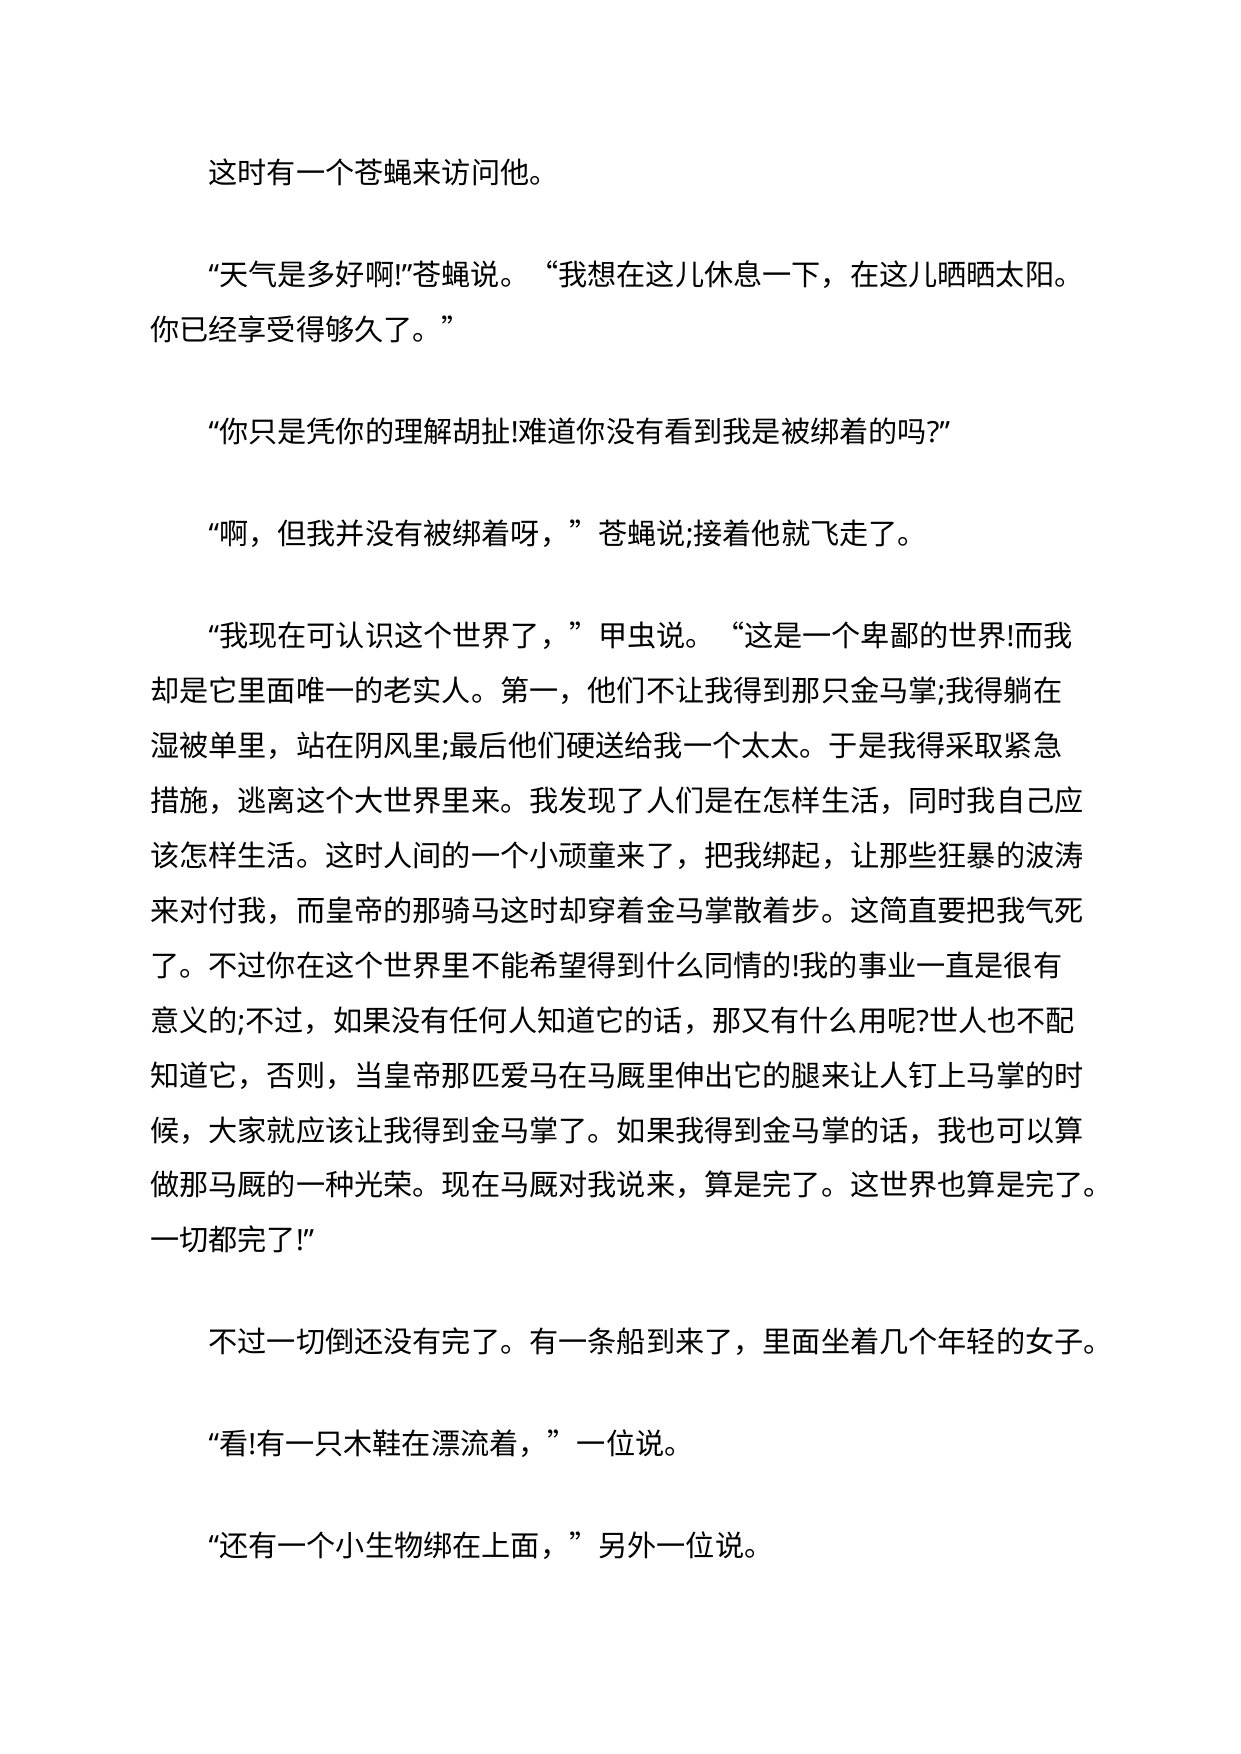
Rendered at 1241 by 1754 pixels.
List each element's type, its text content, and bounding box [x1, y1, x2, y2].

text “还有一个小生物绑在上面，”另外一位说。 [150, 1523, 1090, 1565]
text 不过一切倒还没有完了。有一条船到来了，里面坐着几个年轻的女子。 [150, 1319, 1090, 1361]
text “你只是凭你的理解胡扯!难道你没有看到我是被绑着的吗?” [150, 408, 1090, 451]
text “天气是多好啊!”苍蝇说。“我想在这儿休息一下，在这儿晒晒太阳。你已经享受得够久了。” [150, 252, 1090, 349]
text “啊，但我并没有被绑着呀，”苍蝇说;接着他就飞走了。 [150, 511, 1090, 553]
text 这时有一个苍蝇来访问他。 [150, 150, 1090, 192]
text “我现在可认识这个世界了，”甲虫说。“这是一个卑鄙的世界!而我却是它里面唯一的老实人。第一，他们不让我得到那只金马掌;我得躺在湿被单里，站在阴风里;最后他们硬送给我一个太太。于是我得采取紧急措施，逃离这个大世界里来。我发现了人们是在怎样生活，同时我自己应该怎样生活。这时人间的一个小顽童来了，把我绑起，让那些狂暴的波涛来对付我，而皇帝的那骑马这时却穿着金马掌散着步。这简直要把我气死了。不过你在这个世界里不能希望得到什么同情的!我的事业一直是很有意义的;不过，如果没有任何人知道它的话，那又有什么用呢?世人也不配知道它，否则，当皇帝那匹爱马在马厩里伸出它的腿来让人钉上马掌的时候，大家就应该让我得到金马掌了。如果我得到金马掌的话，我也可以算做那马厩的一种光荣。现在马厩对我说来，算是完了。这世界也算是完了。一切都完了!” [150, 612, 1090, 1259]
text “看!有一只木鞋在漂流着，”一位说。 [150, 1421, 1090, 1463]
